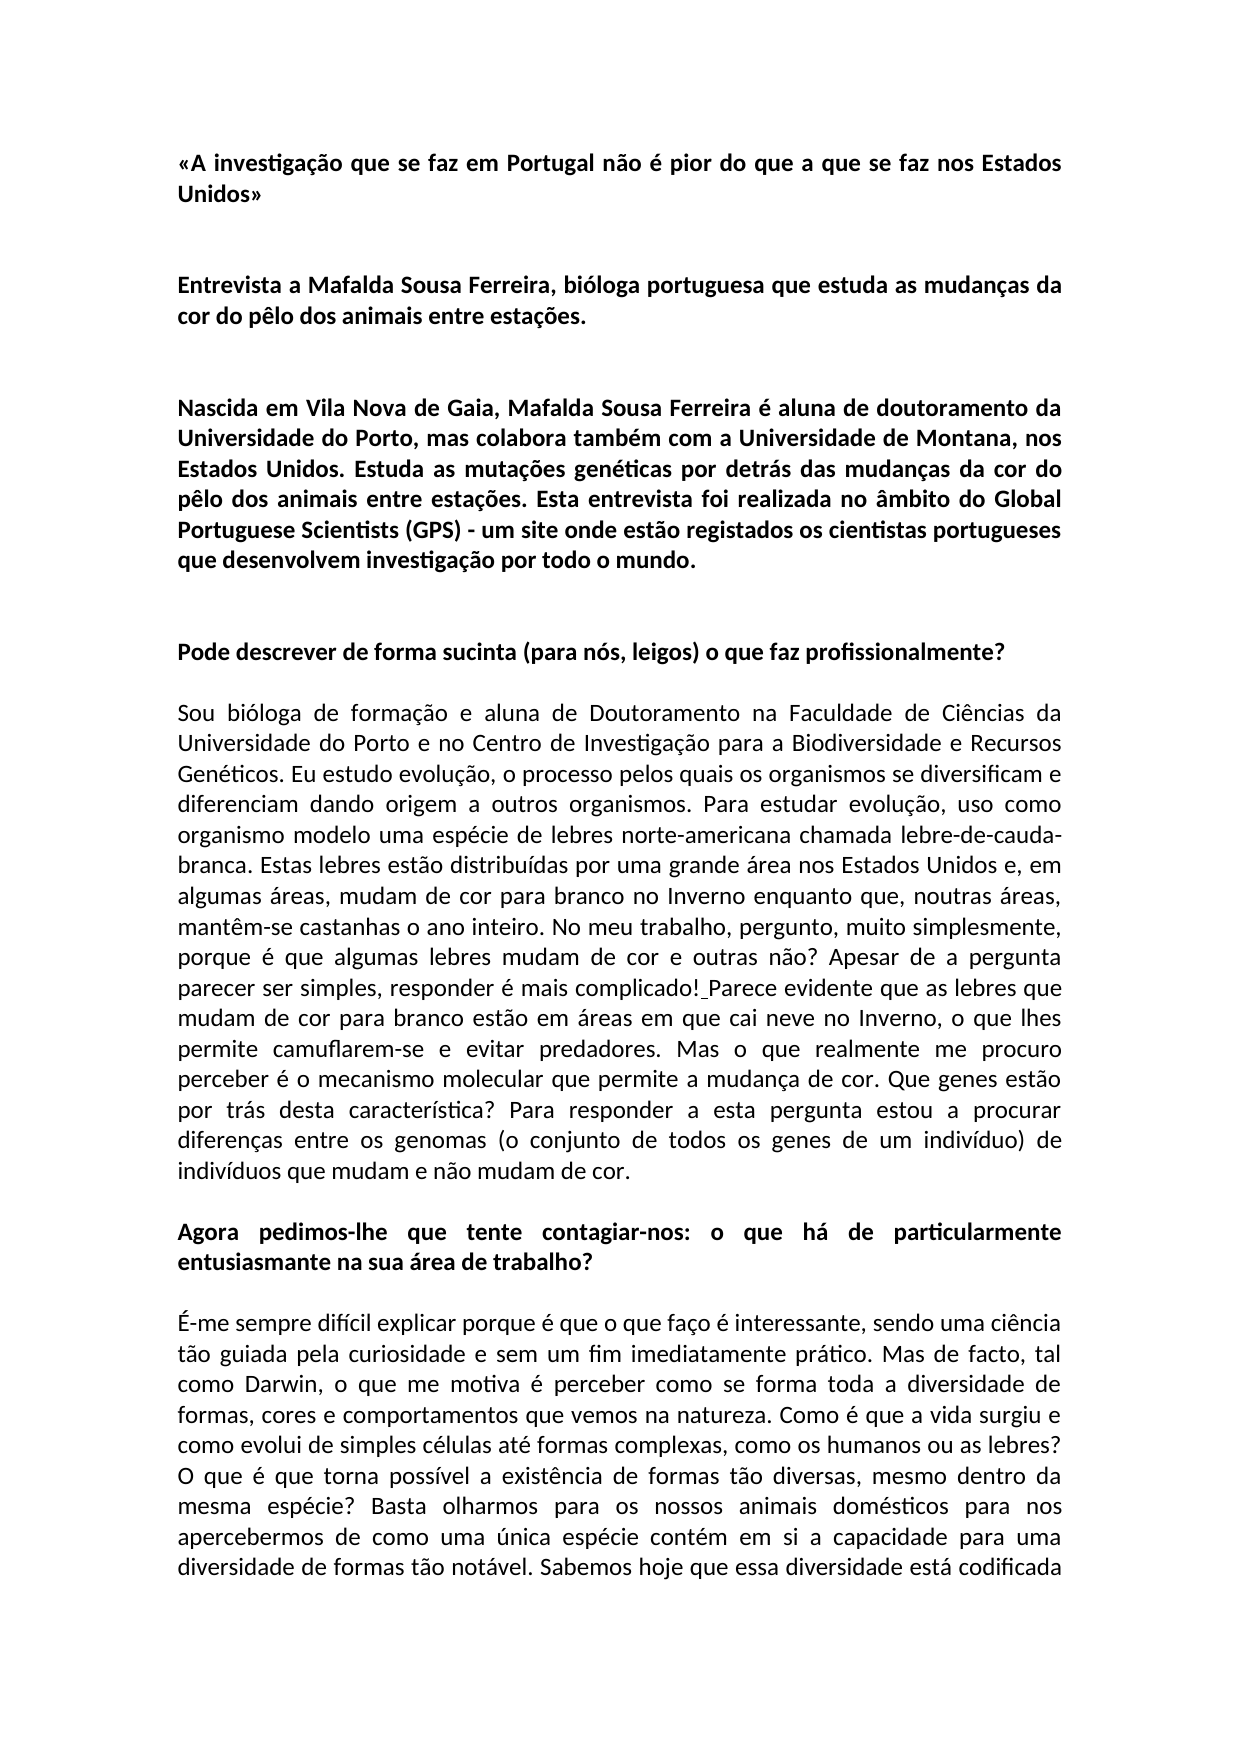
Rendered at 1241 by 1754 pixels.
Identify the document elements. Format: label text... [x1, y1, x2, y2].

text Agora pedimos-lhe que tente contagiar-nos: o que há de particularmente entusiasmante na sua área de trabalho? [177, 1216, 1063, 1277]
text Pode descrever de forma sucinta (para nós, leigos) o que faz profissionalmente? [177, 636, 1063, 666]
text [177, 1307, 1063, 1582]
text «A investigação que se faz em Portugal não é pior do que a que se faz nos Estados Unidos» [177, 148, 1063, 209]
text Nascida em Vila Nova de Gaia, Mafalda Sousa Ferreira é aluna de doutoramento da Universidade do Porto, mas colabora também com a Universidade de Montana, nos Estados Unidos. Estuda as mutações genéticas por detrás das mudanças da cor do pêlo dos animais entre estações. Esta entrevista foi realizada no âmbito do Global Portuguese Scientists (GPS) - um site onde estão registados os cientistas portugueses que desenvolvem investigação por todo o mundo. [177, 392, 1063, 575]
text Entrevista a Mafalda Sousa Ferreira, bióloga portuguesa que estuda as mudanças da cor do pêlo dos animais entre estações. [177, 270, 1063, 331]
text Sou bióloga de formação e aluna de Doutoramento na Faculdade de Ciências da Universidade do Porto e no Centro de Investigação para a Biodiversidade e Recursos Genéticos. Eu estudo evolução, o processo pelos quais os organismos se diversificam e diferenciam dando origem a outros organismos. Para estudar evolução, uso como organismo modelo uma espécie de lebres norte-americana chamada lebre-de-cauda-branca. Estas lebres estão distribuídas por uma grande área nos Estados Unidos e, em algumas áreas, mudam de cor para branco no Inverno enquanto que, noutras áreas, mantêm-se castanhas o ano inteiro. No meu trabalho, pergunto, muito simplesmente, porque é que algumas lebres mudam de cor e outras não? Apesar de a pergunta parecer ser simples, responder é mais complicado! Parece evidente que as lebres que mudam de cor para branco estão em áreas em que cai neve no Inverno, o que lhes permite camuflarem-se e evitar predadores. Mas o que realmente me procuro perceber é o mecanismo molecular que permite a mudança de cor. Que genes estão por trás desta característica? Para responder a esta pergunta estou a procurar diferenças entre os genomas (o conjunto de todos os genes de um indivíduo) de indivíduos que mudam e não mudam de cor. [177, 697, 1063, 1185]
